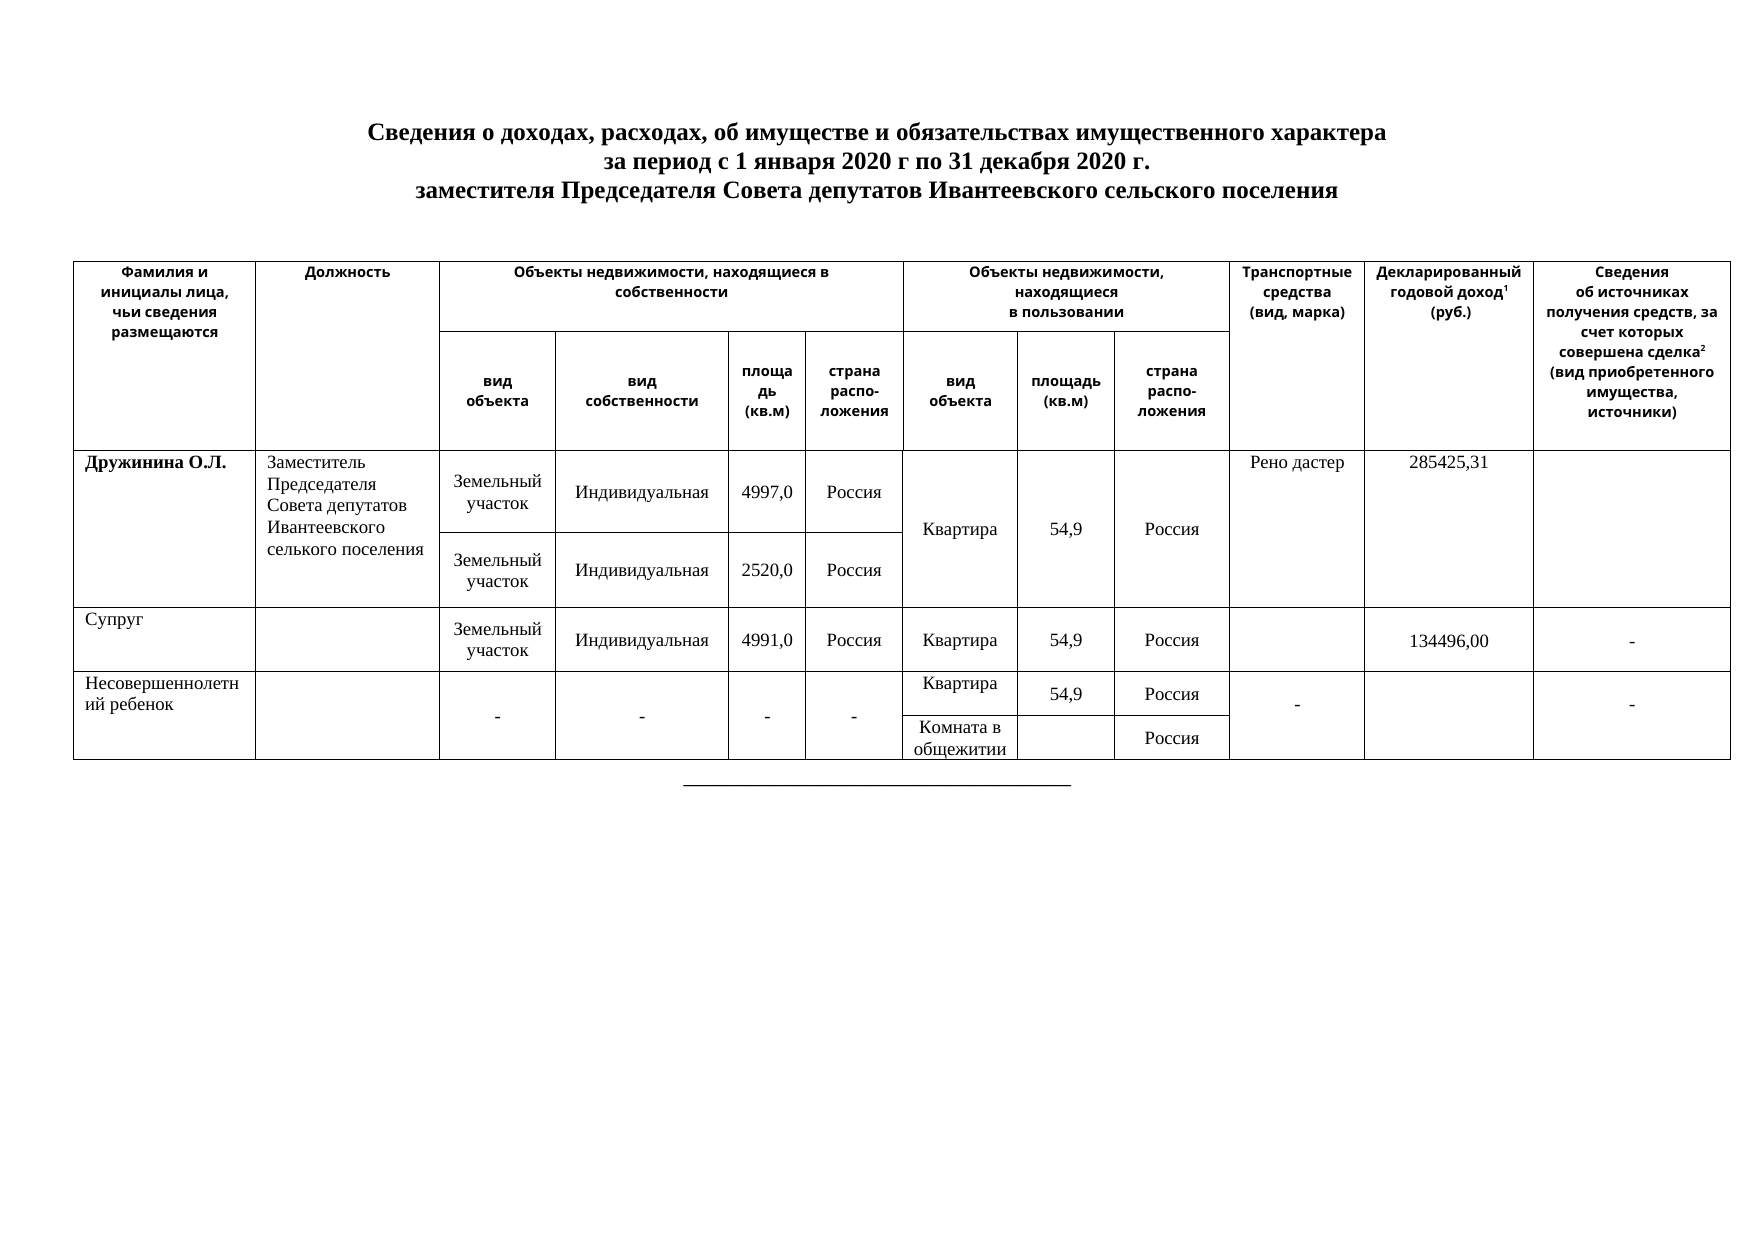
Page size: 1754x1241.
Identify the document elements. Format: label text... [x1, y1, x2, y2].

table_header Должность [256, 262, 439, 450]
table_cell вид объекта [904, 332, 1017, 450]
text за период с 1 января 2020 г по 31 декабря 2020 г. [118, 146, 1636, 175]
text _______________________________ [118, 760, 1636, 789]
table_cell Квартира [903, 672, 1017, 715]
table_cell Земельный участок [440, 608, 555, 671]
table_cell Индивидуальная [556, 533, 728, 607]
table_header Объекты недвижимости, находящиеся в собственности [440, 262, 903, 331]
table_cell вид собственности [556, 332, 728, 450]
table_cell 4991,0 [729, 608, 805, 671]
table_cell [1018, 716, 1114, 759]
table_cell Россия [806, 533, 902, 607]
table_cell [1365, 672, 1533, 759]
table_cell [256, 672, 439, 759]
table_cell Квартира [903, 608, 1017, 671]
table_cell Земельный участок [440, 451, 555, 532]
table_cell 4997,0 [729, 451, 805, 532]
table_header Сведения об источниках получения средств, за счет которых совершена сделка2 (вид приобретенного имущества, источники) [1534, 262, 1730, 450]
table_header Декларированный годовой доход1 (руб.) [1365, 262, 1533, 450]
table_cell Россия [1115, 672, 1229, 715]
table_cell Россия [1115, 716, 1229, 759]
table_cell Заместитель Председателя Совета депутатов Ивантеевского селького поселения [256, 451, 439, 607]
table_cell Индивидуальная [556, 451, 728, 532]
table_cell - [440, 672, 555, 759]
table_cell страна распо-ложения [1115, 332, 1229, 450]
table_cell Рено дастер [1230, 451, 1364, 607]
table_cell Россия [1115, 451, 1229, 607]
table_cell 285425,31 [1365, 451, 1533, 607]
table_header Объекты недвижимости, находящиеся в пользовании [904, 262, 1229, 331]
table_cell - [1534, 608, 1730, 671]
table_cell Россия [806, 608, 902, 671]
table_cell - [1230, 672, 1364, 759]
table_cell Несовершеннолетний ребенок [74, 672, 255, 759]
table_cell Земельный участок [440, 533, 555, 607]
table_header Фамилия и инициалы лица, чьи сведения размещаются [74, 262, 255, 450]
table_cell 2520,0 [729, 533, 805, 607]
text Сведения о доходах, расходах, об имуществе и обязательствах имущественного характера [118, 117, 1636, 146]
table_cell Индивидуальная [556, 608, 728, 671]
table_header Транспортные средства (вид, марка) [1230, 262, 1364, 450]
table_cell Квартира [903, 451, 1017, 607]
table_cell [1534, 451, 1730, 607]
table_cell страна распо-ложения [806, 332, 903, 450]
table_cell - [1534, 672, 1730, 759]
table_cell Комната в общежитии [903, 716, 1017, 759]
table_cell вид объекта [440, 332, 555, 450]
table_cell Дружинина О.Л. [74, 451, 255, 607]
table_cell 54,9 [1018, 451, 1114, 607]
table_cell 54,9 [1018, 672, 1114, 715]
table_cell площадь (кв.м) [729, 332, 805, 450]
table_cell Россия [806, 451, 902, 532]
table_cell [256, 608, 439, 671]
table_cell 54,9 [1018, 608, 1114, 671]
table_cell Россия [1115, 608, 1229, 671]
text заместителя Председателя Совета депутатов Ивантеевского сельского поселения [118, 175, 1636, 204]
table_cell площадь (кв.м) [1018, 332, 1114, 450]
table_cell [1230, 608, 1364, 671]
table_cell - [729, 672, 805, 759]
table_cell - [806, 672, 902, 759]
table_cell Супруг [74, 608, 255, 671]
table_cell 134496,00 [1365, 608, 1533, 671]
table_cell - [556, 672, 728, 759]
